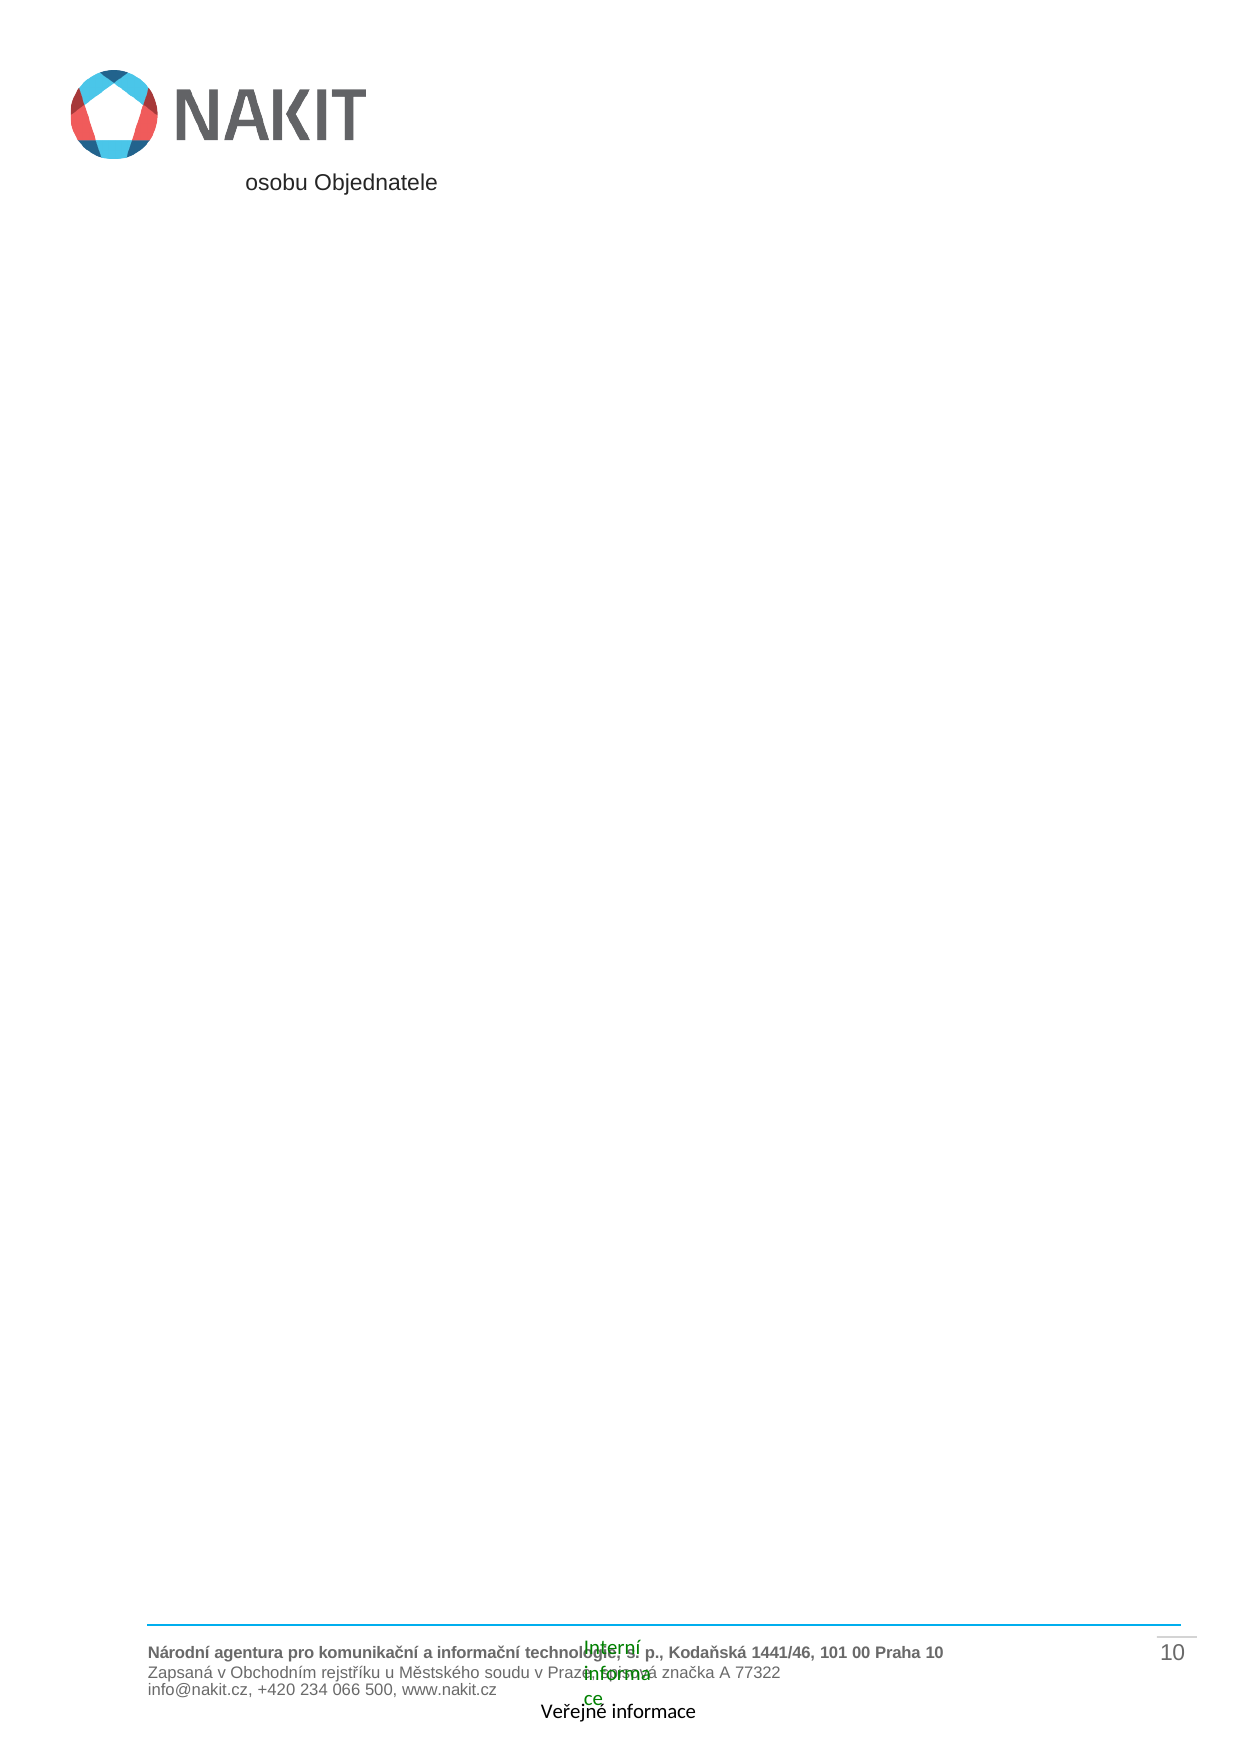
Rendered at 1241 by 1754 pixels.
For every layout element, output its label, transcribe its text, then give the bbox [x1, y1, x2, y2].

picture [70, 70, 366, 159]
